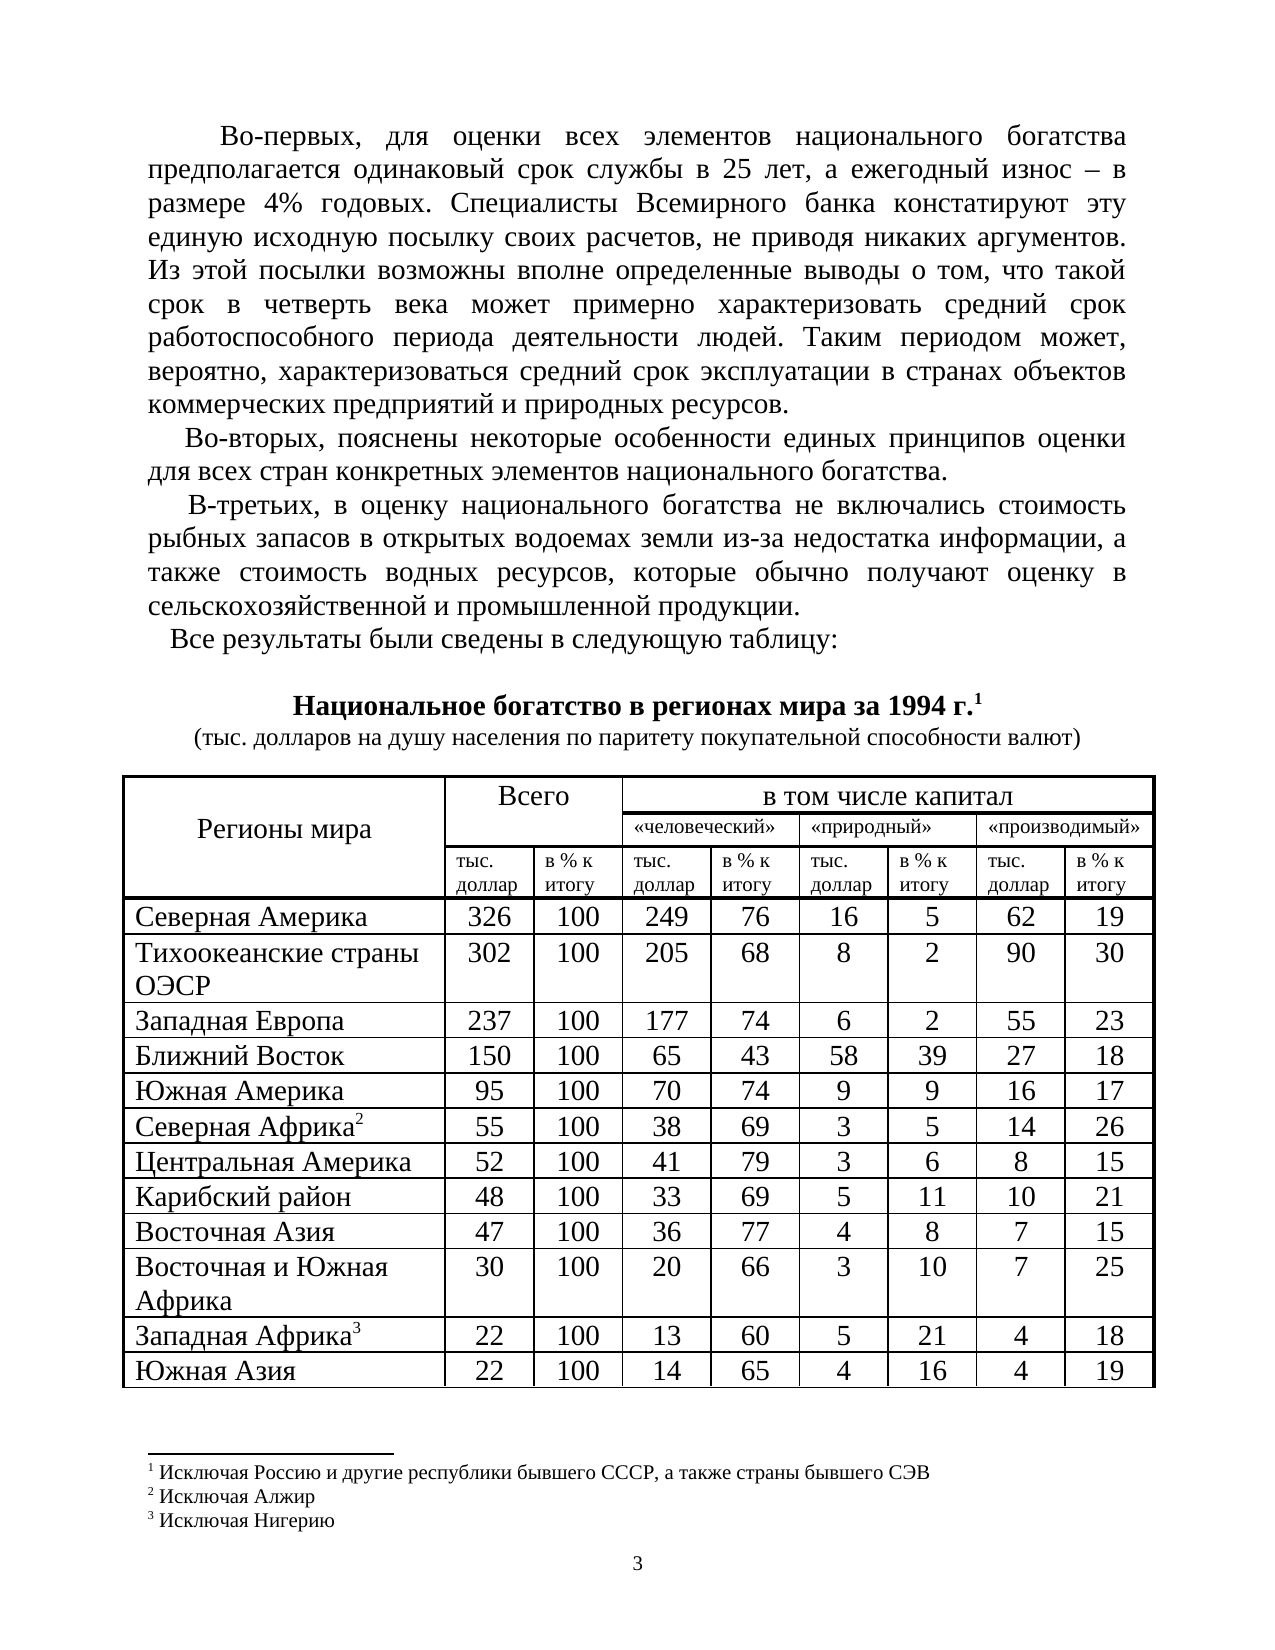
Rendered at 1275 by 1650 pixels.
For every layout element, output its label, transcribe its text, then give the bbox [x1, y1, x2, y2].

table_cell 9 [800, 1074, 887, 1107]
table_cell 2 [889, 1003, 976, 1037]
table_cell 77 [712, 1214, 799, 1247]
table_cell 9 [889, 1074, 976, 1107]
table_cell 8 [889, 1214, 976, 1247]
table_cell «производимый» [977, 815, 1152, 845]
table_cell 47 [446, 1214, 533, 1247]
table_cell 69 [712, 1109, 799, 1142]
table_cell 100 [535, 900, 622, 933]
table_cell Западная Африка [125, 1318, 444, 1351]
table_cell в % к итогу [712, 848, 799, 896]
table_cell Ближний Восток [125, 1038, 444, 1072]
table_cell Северная Африка [125, 1109, 444, 1142]
table_cell 326 [446, 900, 533, 933]
table_cell 100 [535, 1179, 622, 1212]
table_cell 18 [1066, 1318, 1152, 1351]
table_cell 100 [535, 1353, 622, 1386]
table_cell 74 [712, 1003, 799, 1037]
table_cell 33 [623, 1179, 710, 1212]
table_cell 76 [712, 900, 799, 933]
table_cell 19 [1066, 1353, 1152, 1386]
table_cell 30 [1066, 935, 1152, 1002]
table_cell 4 [977, 1353, 1064, 1386]
table_cell тыс. доллар [623, 848, 710, 896]
table_cell 100 [535, 1003, 622, 1037]
table_cell 39 [889, 1038, 976, 1072]
table_cell 8 [977, 1144, 1064, 1177]
table_cell 68 [712, 935, 799, 1002]
table_cell 5 [889, 1109, 976, 1142]
table_cell 21 [889, 1318, 976, 1351]
table_cell 4 [800, 1353, 887, 1386]
table_cell 10 [977, 1179, 1064, 1212]
table_cell 41 [623, 1144, 710, 1177]
table_cell 58 [800, 1038, 887, 1072]
table_cell 20 [623, 1249, 710, 1316]
table_cell 48 [446, 1179, 533, 1212]
table_cell 52 [446, 1144, 533, 1177]
table_cell 55 [977, 1003, 1064, 1037]
table_cell 3 [800, 1249, 887, 1316]
table_cell 90 [977, 935, 1064, 1002]
table_cell 100 [535, 1144, 622, 1177]
table_cell 100 [535, 1214, 622, 1247]
table_cell 27 [977, 1038, 1064, 1072]
table_cell в % к итогу [535, 848, 622, 896]
table_cell Карибский район [125, 1179, 444, 1212]
table_cell Восточная и Южная Африка [125, 1249, 444, 1316]
table_cell «человеческий» [623, 815, 799, 845]
table_cell 7 [977, 1214, 1064, 1247]
table_cell 100 [535, 935, 622, 1002]
table_cell 10 [889, 1249, 976, 1316]
table_header в том числе капитал [623, 778, 1152, 811]
table_cell 205 [623, 935, 710, 1002]
table_cell Северная Америка [125, 900, 444, 933]
table_cell 26 [1066, 1109, 1152, 1142]
table_cell 14 [623, 1353, 710, 1386]
table_cell 79 [712, 1144, 799, 1177]
table_cell Южная Америка [125, 1074, 444, 1107]
table_cell 60 [712, 1318, 799, 1351]
table_cell 2 [889, 935, 976, 1002]
table_cell 43 [712, 1038, 799, 1072]
table_cell Центральная Америка [125, 1144, 444, 1177]
table_cell 22 [446, 1353, 533, 1386]
table_cell 11 [889, 1179, 976, 1212]
table_cell 16 [889, 1353, 976, 1386]
table_cell в % к итогу [889, 848, 976, 896]
table_cell 6 [889, 1144, 976, 1177]
table_cell 74 [712, 1074, 799, 1107]
table_cell 65 [712, 1353, 799, 1386]
text Во-первых, для оценки всех элементов национального богатства предполагается одинаковый срок службы в 25 лет, а ежегодный износ – в размере 4% годовых. Специалисты Всемирного банка констатируют эту единую исходную посылку своих расчетов, не приводя никаких аргументов. Из этой посылки возможны вполне определенные выводы о том, что такой срок в четверть века может примерно характеризовать средний срок работоспособного периода деятельности людей. Таким периодом может, вероятно, характеризоваться средний срок эксплуатации в странах объектов коммерческих предприятий и природных ресурсов. [148, 118, 1127, 420]
table_cell 3 [800, 1109, 887, 1142]
table_header Регионы мира [125, 778, 444, 896]
table_cell 25 [1066, 1249, 1152, 1316]
table_cell 302 [446, 935, 533, 1002]
table_cell 38 [623, 1109, 710, 1142]
table_cell 16 [800, 900, 887, 933]
table_cell 65 [623, 1038, 710, 1072]
text Все результаты были сведены в следующую таблицу: [148, 621, 1127, 655]
table_cell 21 [1066, 1179, 1152, 1212]
table_cell 5 [800, 1179, 887, 1212]
table_cell 237 [446, 1003, 533, 1037]
table_cell 100 [535, 1074, 622, 1107]
table_cell 13 [623, 1318, 710, 1351]
table_cell 15 [1066, 1144, 1152, 1177]
table_cell тыс. доллар [446, 848, 533, 896]
table_cell 150 [446, 1038, 533, 1072]
table_cell 66 [712, 1249, 799, 1316]
table_cell 69 [712, 1179, 799, 1212]
table_cell 18 [1066, 1038, 1152, 1072]
table_cell 177 [623, 1003, 710, 1037]
table_cell 30 [446, 1249, 533, 1316]
table_cell 7 [977, 1249, 1064, 1316]
table_cell 36 [623, 1214, 710, 1247]
table_cell 62 [977, 900, 1064, 933]
table_cell тыс. доллар [800, 848, 887, 896]
table_cell 249 [623, 900, 710, 933]
table_cell 19 [1066, 900, 1152, 933]
table_header Всего [446, 778, 622, 845]
text В-третьих, в оценку национального богатства не включались стоимость рыбных запасов в открытых водоемах земли из-за недостатка информации, а также стоимость водных ресурсов, которые обычно получают оценку в сельскохозяйственной и промышленной продукции. [148, 487, 1127, 621]
table_cell 3 [800, 1144, 887, 1177]
table_cell Западная Европа [125, 1003, 444, 1037]
text (тыс. долларов на душу населения по паритету покупательной способности валют) [148, 722, 1127, 751]
table_cell 8 [800, 935, 887, 1002]
table_cell 16 [977, 1074, 1064, 1107]
table_cell 70 [623, 1074, 710, 1107]
table_cell Восточная Азия [125, 1214, 444, 1247]
text Национальное богатство в регионах мира за 1994 г. [148, 688, 1127, 722]
table_cell 100 [535, 1249, 622, 1316]
table_cell 17 [1066, 1074, 1152, 1107]
table_cell 100 [535, 1318, 622, 1351]
table_cell тыс. доллар [977, 848, 1064, 896]
table_cell «природный» [800, 815, 976, 845]
table_cell Южная Азия [125, 1353, 444, 1386]
table_cell 23 [1066, 1003, 1152, 1037]
table_cell 100 [535, 1038, 622, 1072]
table_cell 95 [446, 1074, 533, 1107]
text Во-вторых, пояснены некоторые особенности единых принципов оценки для всех стран конкретных элементов национального богатства. [148, 420, 1127, 487]
table_cell 4 [800, 1214, 887, 1247]
table_cell 6 [800, 1003, 887, 1037]
table_cell 15 [1066, 1214, 1152, 1247]
table_cell 55 [446, 1109, 533, 1142]
table_cell 22 [446, 1318, 533, 1351]
table_cell 5 [800, 1318, 887, 1351]
table_cell 100 [535, 1109, 622, 1142]
table_cell Тихоокеанские страны ОЭСР [125, 935, 444, 1002]
table_cell в % к итогу [1066, 848, 1152, 896]
table_cell 5 [889, 900, 976, 933]
table_cell 14 [977, 1109, 1064, 1142]
table_cell 4 [977, 1318, 1064, 1351]
